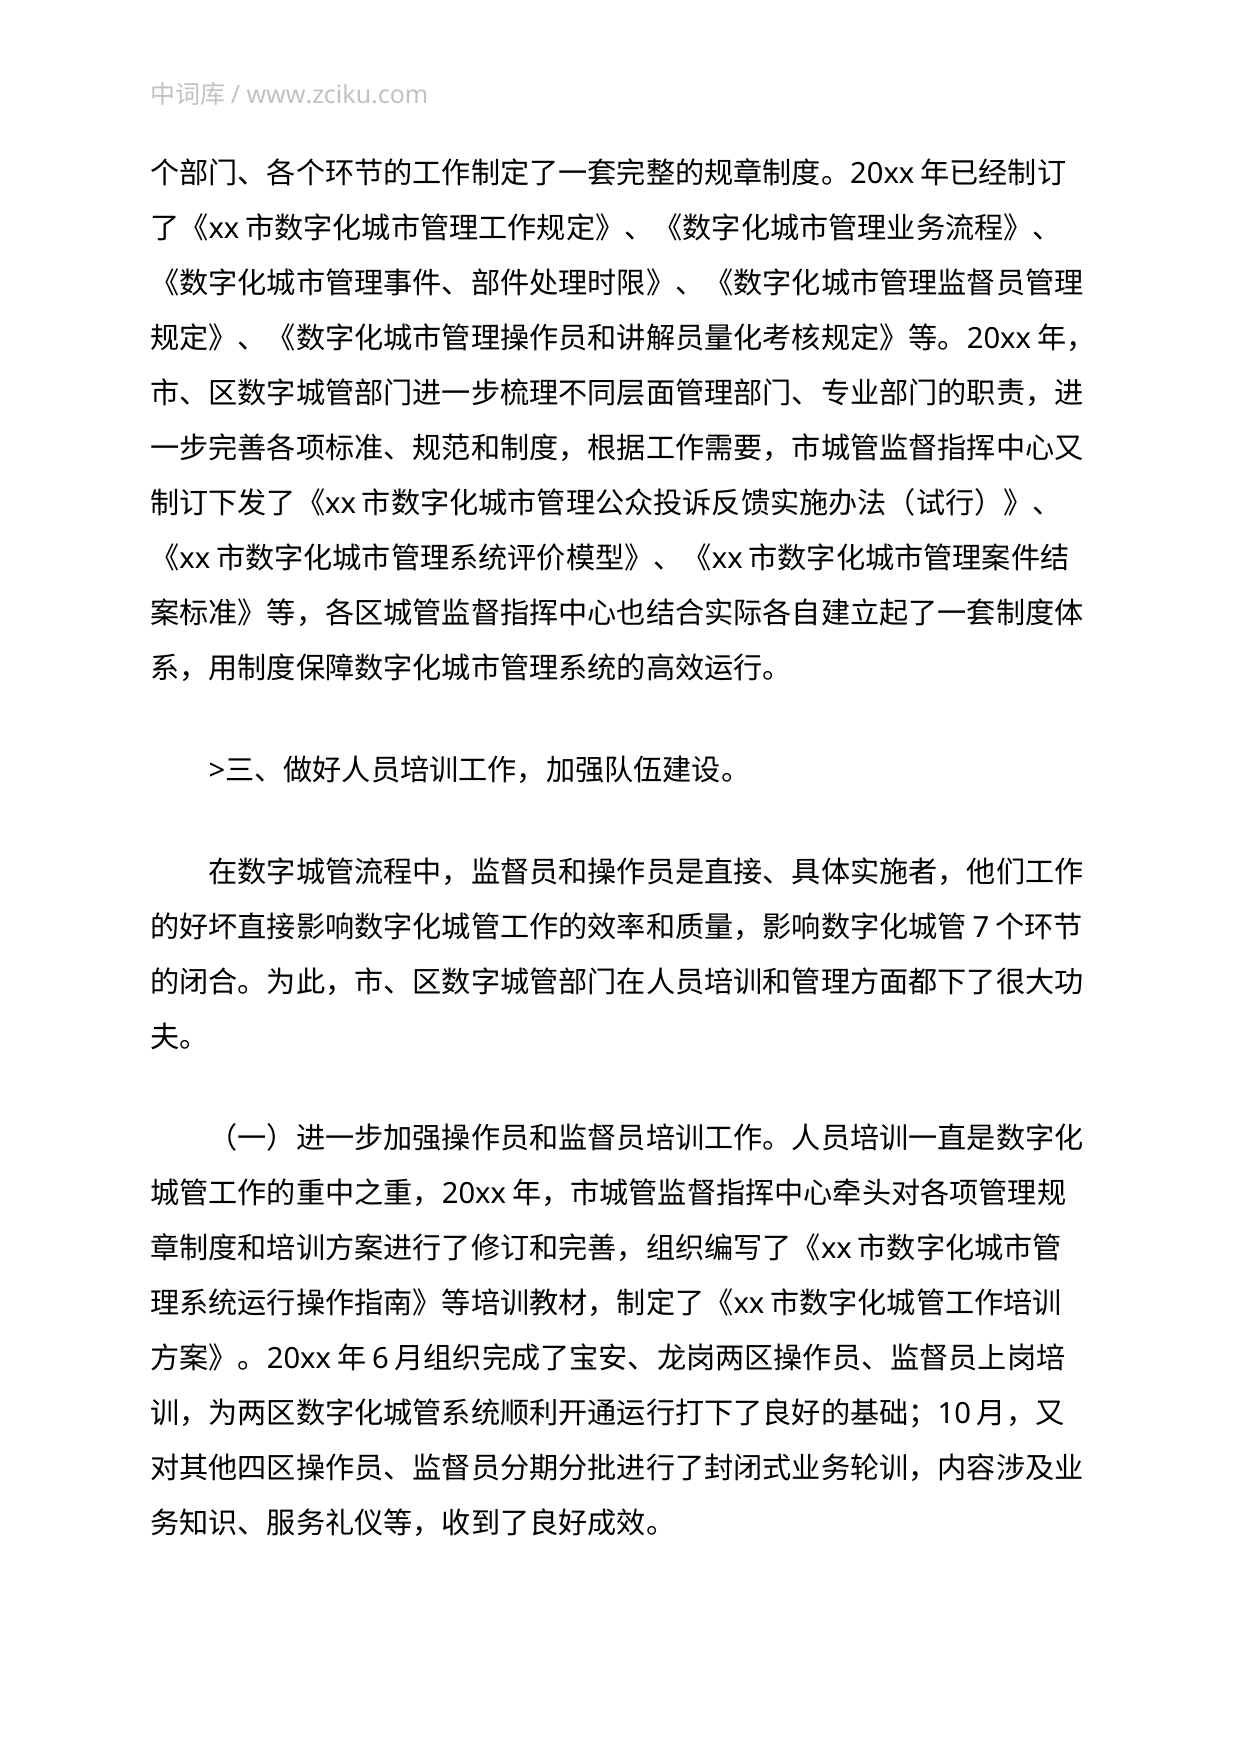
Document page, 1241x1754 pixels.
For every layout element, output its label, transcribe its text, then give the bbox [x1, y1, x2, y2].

text （一）进一步加强操作员和监督员培训工作。人员培训一直是数字化城管工作的重中之重，20xx年，市城管监督指挥中心牵头对各项管理规章制度和培训方案进行了修订和完善，组织编写了《xx市数字化城市管理系统运行操作指南》等培训教材，制定了《xx市数字化城管工作培训方案》。20xx年6月组织完成了宝安、龙岗两区操作员、监督员上岗培训，为两区数字化城管系统顺利开通运行打下了良好的基础；10月，又对其他四区操作员、监督员分期分批进行了封闭式业务轮训，内容涉及业务知识、服务礼仪等，收到了良好成效。 [150, 1115, 1090, 1542]
text >三、做好人员培训工作，加强队伍建设。 [150, 746, 1090, 789]
text 在数字城管流程中，监督员和操作员是直接、具体实施者，他们工作的好坏直接影响数字化城管工作的效率和质量，影响数字化城管7个环节的闭合。为此，市、区数字城管部门在人员培训和管理方面都下了很大功夫。 [150, 848, 1090, 1055]
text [150, 150, 1090, 687]
